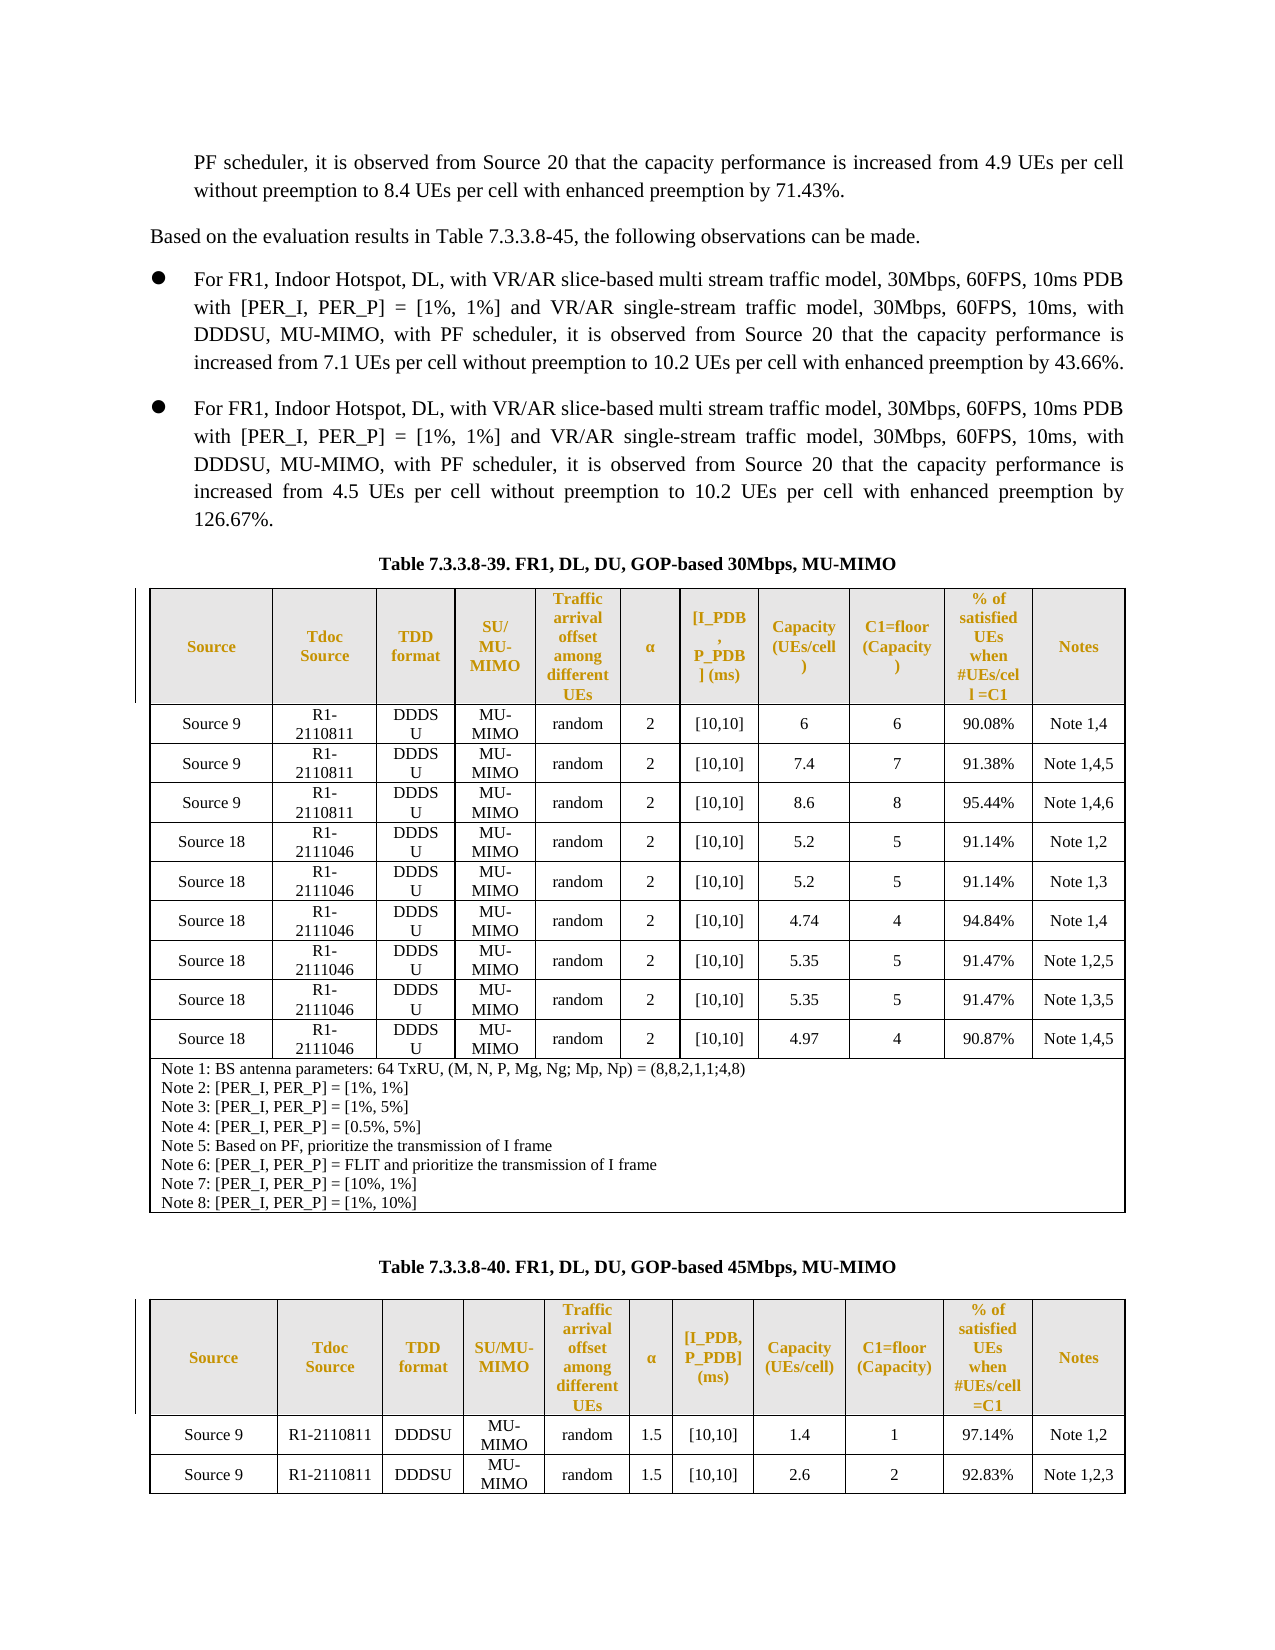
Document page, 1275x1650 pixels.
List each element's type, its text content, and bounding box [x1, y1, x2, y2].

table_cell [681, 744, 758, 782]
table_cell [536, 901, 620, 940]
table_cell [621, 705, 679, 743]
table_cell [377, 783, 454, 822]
list For FR1, Indoor Hotspot, DL, with VR/AR slice-based multi stream traffic model, 30Mbps, 60FPS, 10ms PDB with [PER_I, PER_P] = [1%, 1%] and VR/AR single-stream traffic model, 30Mbps, 60FPS, 10ms, with DDDSU, MU-MIMO, with PF scheduler, it is observed from Source 20 that the capacity performance is increased from 4.5 UEs per cell without preemption to 10.2 UEs per cell with enhanced preemption by 126.67%. [150, 396, 1125, 531]
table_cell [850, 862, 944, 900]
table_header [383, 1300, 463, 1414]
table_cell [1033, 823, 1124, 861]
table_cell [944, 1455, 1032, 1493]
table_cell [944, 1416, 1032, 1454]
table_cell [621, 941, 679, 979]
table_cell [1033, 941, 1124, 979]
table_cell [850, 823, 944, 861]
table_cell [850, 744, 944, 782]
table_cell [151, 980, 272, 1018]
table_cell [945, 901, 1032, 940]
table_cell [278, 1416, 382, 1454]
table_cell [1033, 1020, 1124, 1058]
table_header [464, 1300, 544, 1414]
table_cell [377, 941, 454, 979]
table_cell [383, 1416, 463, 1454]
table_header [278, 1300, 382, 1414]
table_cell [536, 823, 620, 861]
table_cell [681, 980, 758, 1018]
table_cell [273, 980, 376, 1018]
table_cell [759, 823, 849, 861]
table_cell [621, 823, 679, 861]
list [150, 150, 1125, 202]
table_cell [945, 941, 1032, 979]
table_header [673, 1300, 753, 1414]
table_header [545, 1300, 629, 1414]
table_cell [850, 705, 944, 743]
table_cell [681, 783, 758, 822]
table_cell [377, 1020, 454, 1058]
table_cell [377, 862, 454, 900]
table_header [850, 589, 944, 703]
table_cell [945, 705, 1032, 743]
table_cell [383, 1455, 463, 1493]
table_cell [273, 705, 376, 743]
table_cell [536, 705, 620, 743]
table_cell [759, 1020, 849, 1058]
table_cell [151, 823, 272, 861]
text Table 7.3.3.8-2. FR1, DL, DU, GOP-based 45Mbps, MU-MIMO [150, 1256, 1125, 1278]
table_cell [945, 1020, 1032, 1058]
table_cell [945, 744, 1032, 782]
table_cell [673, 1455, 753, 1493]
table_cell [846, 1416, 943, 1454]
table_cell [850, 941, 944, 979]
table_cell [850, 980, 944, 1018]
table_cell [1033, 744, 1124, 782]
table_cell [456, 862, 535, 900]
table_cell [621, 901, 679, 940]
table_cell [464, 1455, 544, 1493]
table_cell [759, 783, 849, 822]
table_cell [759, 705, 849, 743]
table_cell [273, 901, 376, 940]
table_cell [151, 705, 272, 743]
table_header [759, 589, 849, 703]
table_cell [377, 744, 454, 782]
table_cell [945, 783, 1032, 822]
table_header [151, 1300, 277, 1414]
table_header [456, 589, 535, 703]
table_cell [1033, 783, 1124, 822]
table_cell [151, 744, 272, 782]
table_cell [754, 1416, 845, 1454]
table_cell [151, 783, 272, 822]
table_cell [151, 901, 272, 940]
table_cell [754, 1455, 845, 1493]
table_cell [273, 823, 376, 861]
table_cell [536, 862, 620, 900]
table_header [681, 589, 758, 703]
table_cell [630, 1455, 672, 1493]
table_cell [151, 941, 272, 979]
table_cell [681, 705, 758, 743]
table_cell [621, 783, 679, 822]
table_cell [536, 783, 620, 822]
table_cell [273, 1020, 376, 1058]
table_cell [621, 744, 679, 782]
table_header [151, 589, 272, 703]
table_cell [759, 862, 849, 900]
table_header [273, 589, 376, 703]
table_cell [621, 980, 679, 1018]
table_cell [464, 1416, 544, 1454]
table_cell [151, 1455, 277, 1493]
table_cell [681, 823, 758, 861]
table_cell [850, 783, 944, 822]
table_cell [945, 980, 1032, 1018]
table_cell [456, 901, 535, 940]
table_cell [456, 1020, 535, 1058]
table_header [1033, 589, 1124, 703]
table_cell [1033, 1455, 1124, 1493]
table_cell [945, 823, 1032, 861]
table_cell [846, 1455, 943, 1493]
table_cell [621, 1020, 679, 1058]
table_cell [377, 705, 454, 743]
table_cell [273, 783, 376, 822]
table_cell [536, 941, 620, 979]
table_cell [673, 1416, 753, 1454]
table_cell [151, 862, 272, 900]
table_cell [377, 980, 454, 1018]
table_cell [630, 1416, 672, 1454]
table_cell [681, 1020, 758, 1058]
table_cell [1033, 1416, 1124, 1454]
text Table 7.3.3.8-1. FR1, DL, DU, GOP-based 30Mbps, MU-MIMO [150, 553, 1125, 575]
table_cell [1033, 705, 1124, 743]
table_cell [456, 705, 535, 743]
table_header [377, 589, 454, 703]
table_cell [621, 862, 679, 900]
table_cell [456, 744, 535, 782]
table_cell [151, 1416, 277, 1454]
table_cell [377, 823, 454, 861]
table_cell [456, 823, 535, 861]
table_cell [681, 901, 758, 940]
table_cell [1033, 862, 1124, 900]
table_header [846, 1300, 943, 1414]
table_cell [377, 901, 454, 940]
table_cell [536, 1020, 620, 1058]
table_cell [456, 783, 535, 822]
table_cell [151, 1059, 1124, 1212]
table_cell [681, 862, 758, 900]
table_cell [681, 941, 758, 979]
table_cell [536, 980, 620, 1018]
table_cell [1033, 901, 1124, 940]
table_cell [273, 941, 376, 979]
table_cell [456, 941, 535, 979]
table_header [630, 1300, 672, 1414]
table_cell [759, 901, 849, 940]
text Based on the evaluation results in Table 7.3.3.8-7, the following observations can be made. [150, 224, 1125, 248]
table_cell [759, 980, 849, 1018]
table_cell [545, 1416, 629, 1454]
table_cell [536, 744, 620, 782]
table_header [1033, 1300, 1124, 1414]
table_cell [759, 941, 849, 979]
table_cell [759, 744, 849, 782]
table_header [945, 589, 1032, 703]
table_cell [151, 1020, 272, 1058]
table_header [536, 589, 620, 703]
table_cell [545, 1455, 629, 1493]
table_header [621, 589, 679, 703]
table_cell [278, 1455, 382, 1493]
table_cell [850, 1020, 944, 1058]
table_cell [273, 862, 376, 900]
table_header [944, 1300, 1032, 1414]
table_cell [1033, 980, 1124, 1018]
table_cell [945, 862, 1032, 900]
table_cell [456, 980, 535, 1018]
list For FR1, Indoor Hotspot, DL, with VR/AR slice-based multi stream traffic model, 30Mbps, 60FPS, 10ms PDB with [PER_I, PER_P] = [1%, 1%] and VR/AR single-stream traffic model, 30Mbps, 60FPS, 10ms, with DDDSU, MU-MIMO, with PF scheduler, it is observed from Source 20 that the capacity performance is increased from 7.1 UEs per cell without preemption to 10.2 UEs per cell with enhanced preemption by 43.66%. [150, 267, 1125, 374]
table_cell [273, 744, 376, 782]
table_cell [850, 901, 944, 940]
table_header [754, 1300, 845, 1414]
